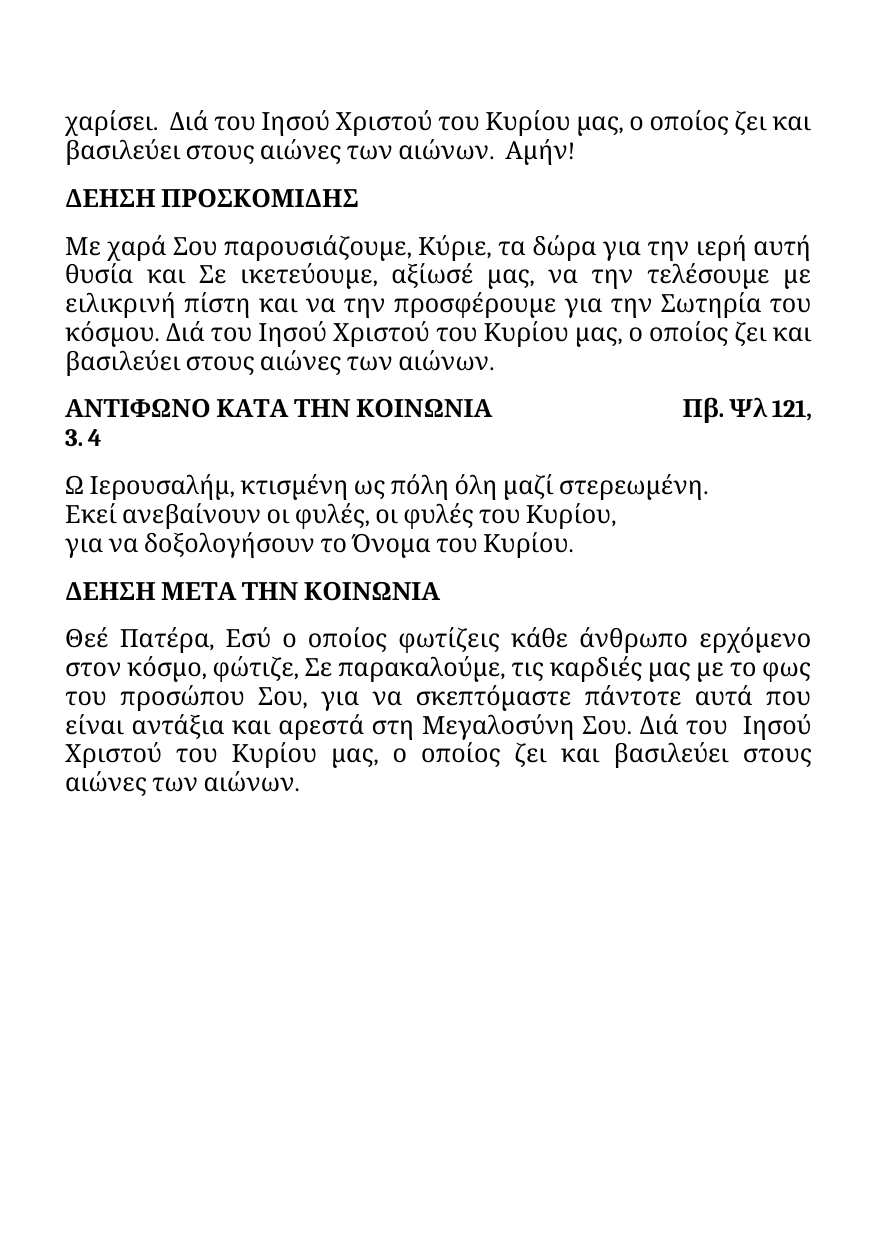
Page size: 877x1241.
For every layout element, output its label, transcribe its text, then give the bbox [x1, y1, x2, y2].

text Με χαρά Σου παρουσιάζουμε, Κύριε, τα δώρα για την ιερή αυτή θυσία και Σε ικετεύουμε, αξίωσέ μας, να την τελέσουμε με ειλικρινή πίστη και να την προσφέρουμε για την Σωτηρία του κόσμου. Διά του Ιησού Χριστού του Κυρίου μας, ο οποίος ζει και βασιλεύει στους αιώνες των αιώνων. [65, 232, 812, 376]
text ΑΝΤΙΦΩΝΟ ΚΑΤΑ ΤΗΝ ΚΟΙΝΩΝΙΑ Πβ. Ψλ 121, 3. 4 [65, 395, 812, 453]
text Εκεί ανεβαίνουν οι φυλές, οι φυλές του Κυρίου, [65, 501, 812, 529]
text για να δοξολογήσουν το Όνομα του Κυρίου. [65, 529, 812, 558]
text Θεέ Πατέρα, Εσύ ο οποίος φωτίζεις κάθε άνθρωπο ερχόμενο στον κόσμο, φώτιζε, Σε παρακαλούμε, τις καρδιές μας με το φως του προσώπου Σου, για να σκεπτόμαστε πάντοτε αυτά που είναι αντάξια και αρεστά στη Μεγαλοσύνη Σου. Διά του Ιησού Χριστού του Κυρίου μας, ο οποίος ζει και βασιλεύει στους αιώνες των αιώνων. [65, 625, 812, 798]
text Ω Ιερουσαλήμ, κτισμένη ως πόλη όλη μαζί στερεωμένη. [65, 472, 812, 501]
text ΔΕΗΣΗ ΜΕΤΑ ΤΗΝ ΚΟΙΝΩΝΙΑ [65, 577, 812, 606]
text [65, 108, 812, 165]
text ΔΕΗΣΗ ΠΡΟΣΚΟΜΙΔΗΣ [65, 184, 812, 213]
